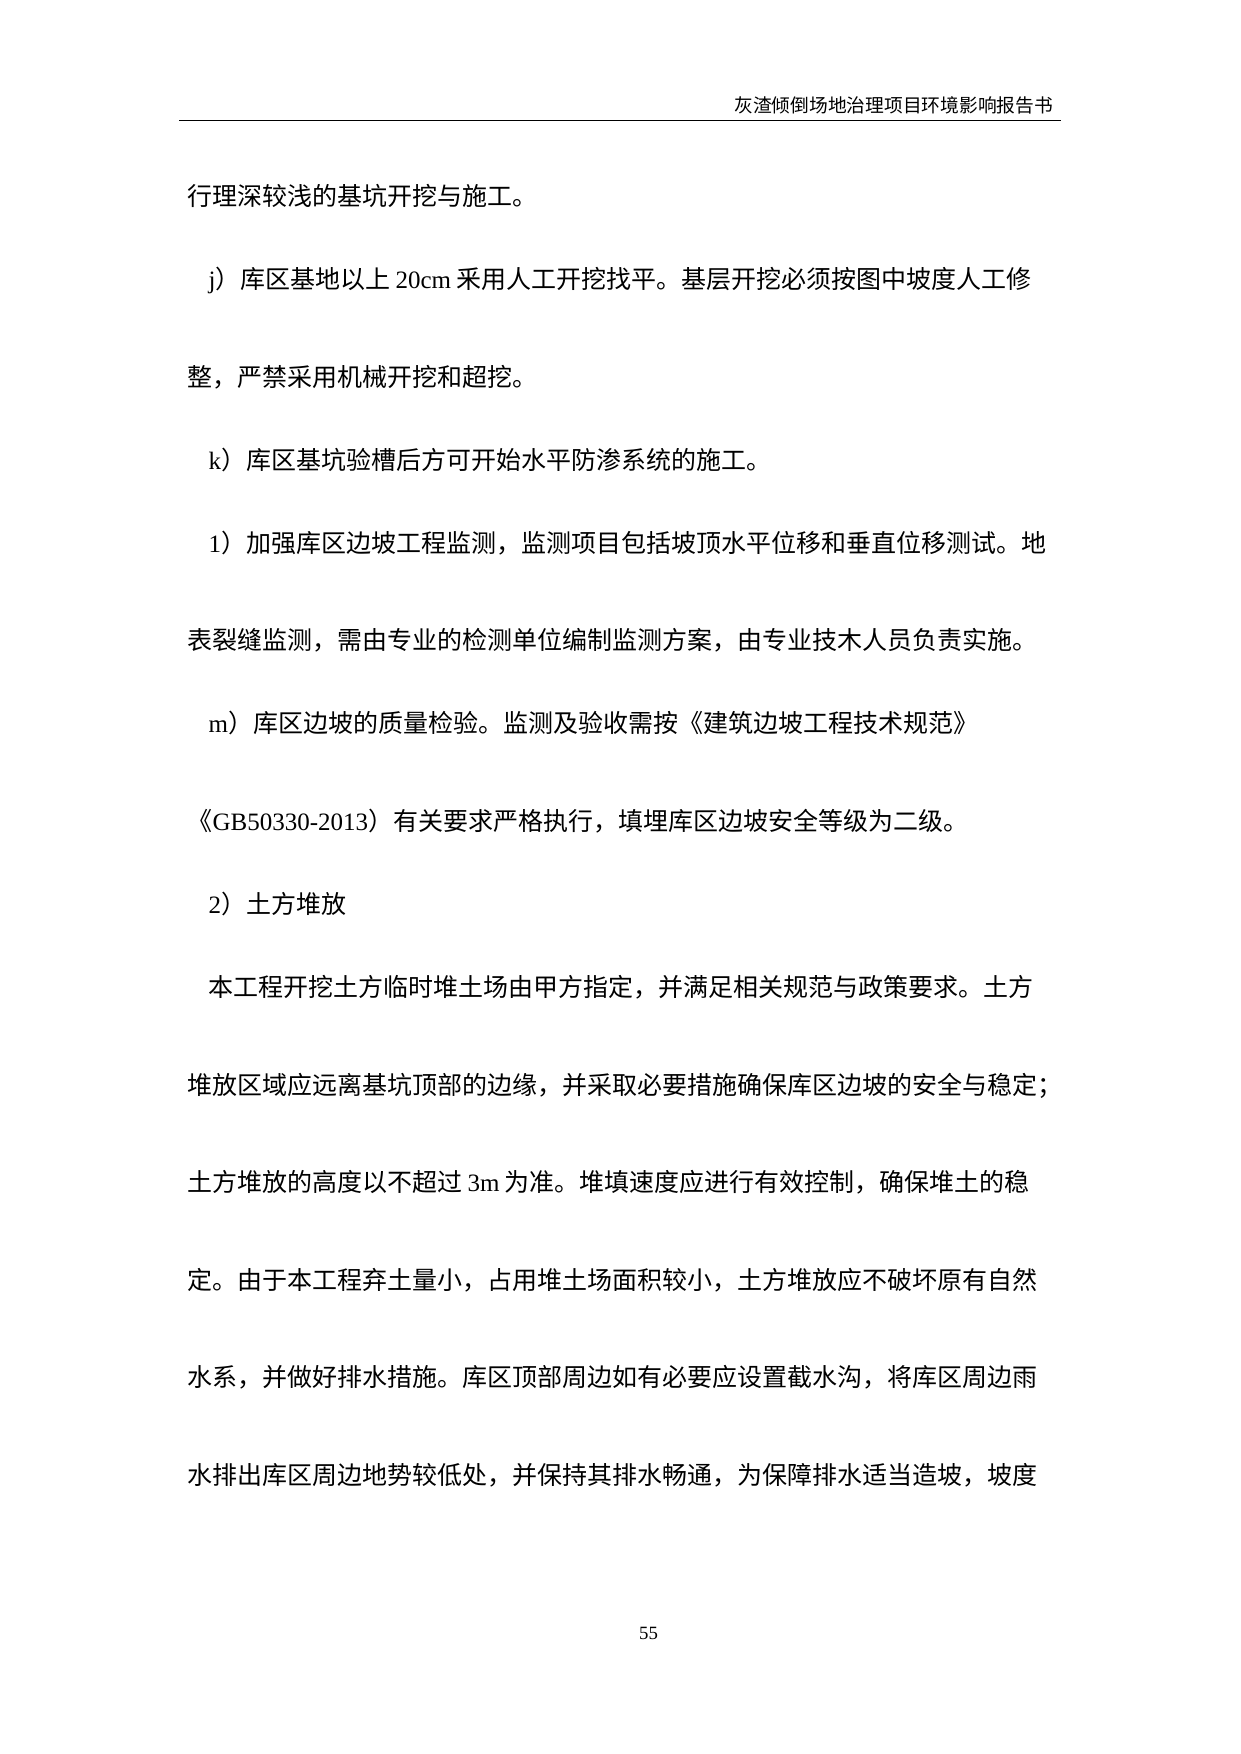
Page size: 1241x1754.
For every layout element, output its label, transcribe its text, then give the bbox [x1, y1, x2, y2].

text m）库区边坡的质量检验。监测及验收需按《建筑边坡工程技术规范》《GB50330-2013）有关要求严格执行，填埋库区边坡安全等级为二级。 [187, 689, 1053, 852]
text 1）加强库区边坡工程监测，监测项目包括坡顶水平位移和垂直位移测试。地表裂缝监测，需由专业的检测单位编制监测方案，由专业技木人员负责实施。 [187, 509, 1053, 671]
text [187, 953, 1053, 1506]
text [187, 162, 1053, 227]
text 2）土方堆放 [187, 870, 1053, 935]
text j）库区基地以上20cm釆用人工开挖找平。基层开挖必须按图中坡度人工修整，严禁采用机械开挖和超挖。 [187, 245, 1053, 408]
text k）库区基坑验槽后方可开始水平防渗系统的施工。 [187, 426, 1053, 491]
